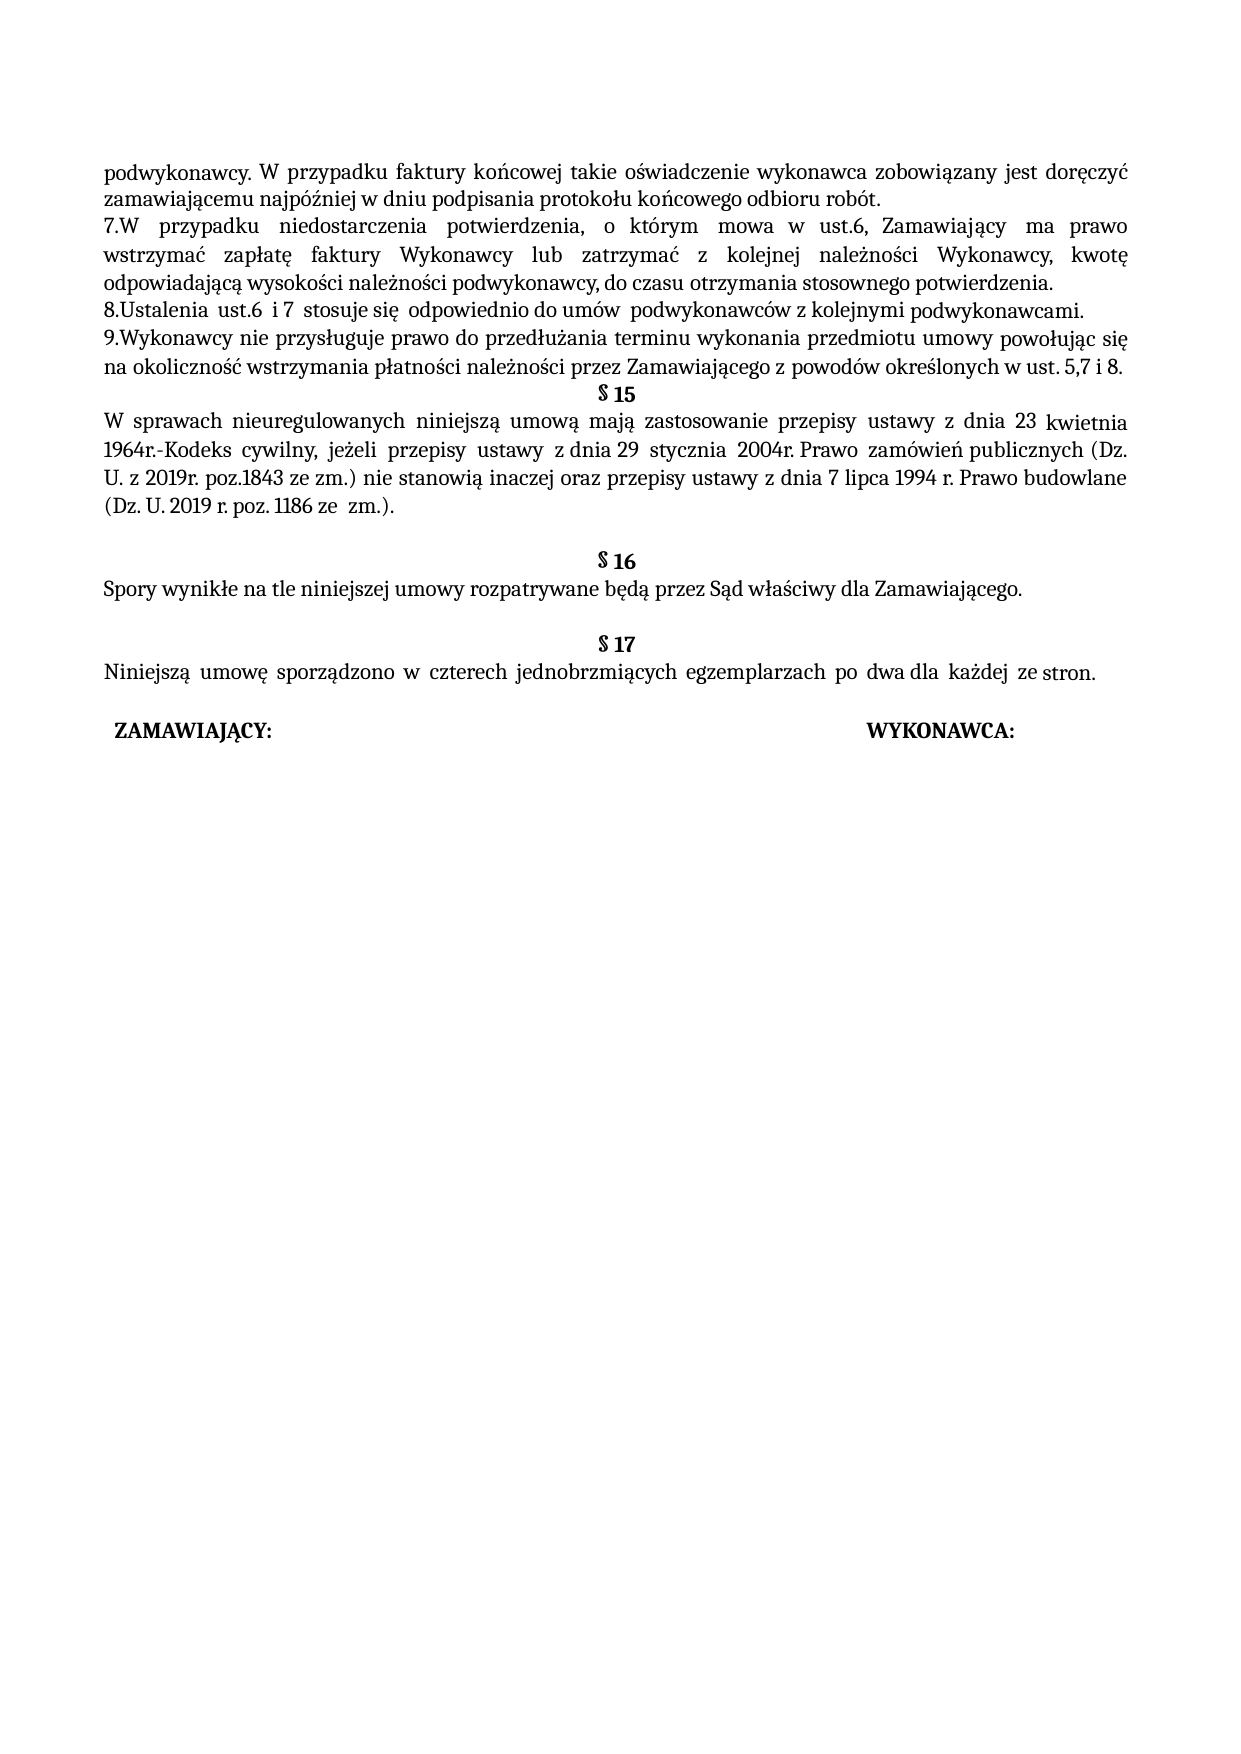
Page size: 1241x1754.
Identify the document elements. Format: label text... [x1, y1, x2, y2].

text § 15 [563, 380, 670, 408]
text 7.W przypadku niedostarczenia potwierdzenia, o którym mowa w ust.6, Zamawiający ma prawo wstrzymać zapłatę faktury Wykonawcy lub zatrzymać z kolejnej należności Wykonawcy, kwotę odpowiadającą wysokości należności podwykonawcy, do czasu otrzymania stosownego potwierdzenia. [103, 213, 1128, 296]
text W sprawach nieuregulowanych niniejszą umową mają zastosowanie przepisy ustawy z dnia 23 kwietnia 1964r.-Kodeks cywilny, jeżeli przepisy ustawy z dnia 29 stycznia 2004r. Prawo zamówień publicznych (Dz. U. z 2019r. poz.1843 ze zm.) nie stanowią inaczej oraz przepisy ustawy z dnia 7 lipca 1994 r. Prawo budowlane (Dz. U. 2019 r. poz. 1186 ze zm.). [103, 408, 1128, 519]
text 9.Wykonawcy nie przysługuje prawo do przedłużania terminu wykonania przedmiotu umowy powołując się na okoliczność wstrzymania płatności należności przez Zamawiającego z powodów określonych w ust. 5,7 i 8. [103, 324, 1128, 380]
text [103, 159, 1128, 213]
text ZAMAWIAJĄCY: WYKONAWCA: [114, 717, 1128, 744]
text 8.Ustalenia ust.6 i 7 stosuje się odpowiednio do umów podwykonawców z kolejnymi podwykonawcami. [103, 296, 1121, 324]
text § 16 [563, 547, 670, 575]
text Niniejszą umowę sporządzono w czterech jednobrzmiących egzemplarzach po dwa dla każdej ze stron. [103, 658, 1122, 686]
text Spory wynikłe na tle niniejszej umowy rozpatrywane będą przez Sąd właściwy dla Zamawiającego. [103, 575, 1128, 603]
text § 17 [563, 631, 670, 658]
